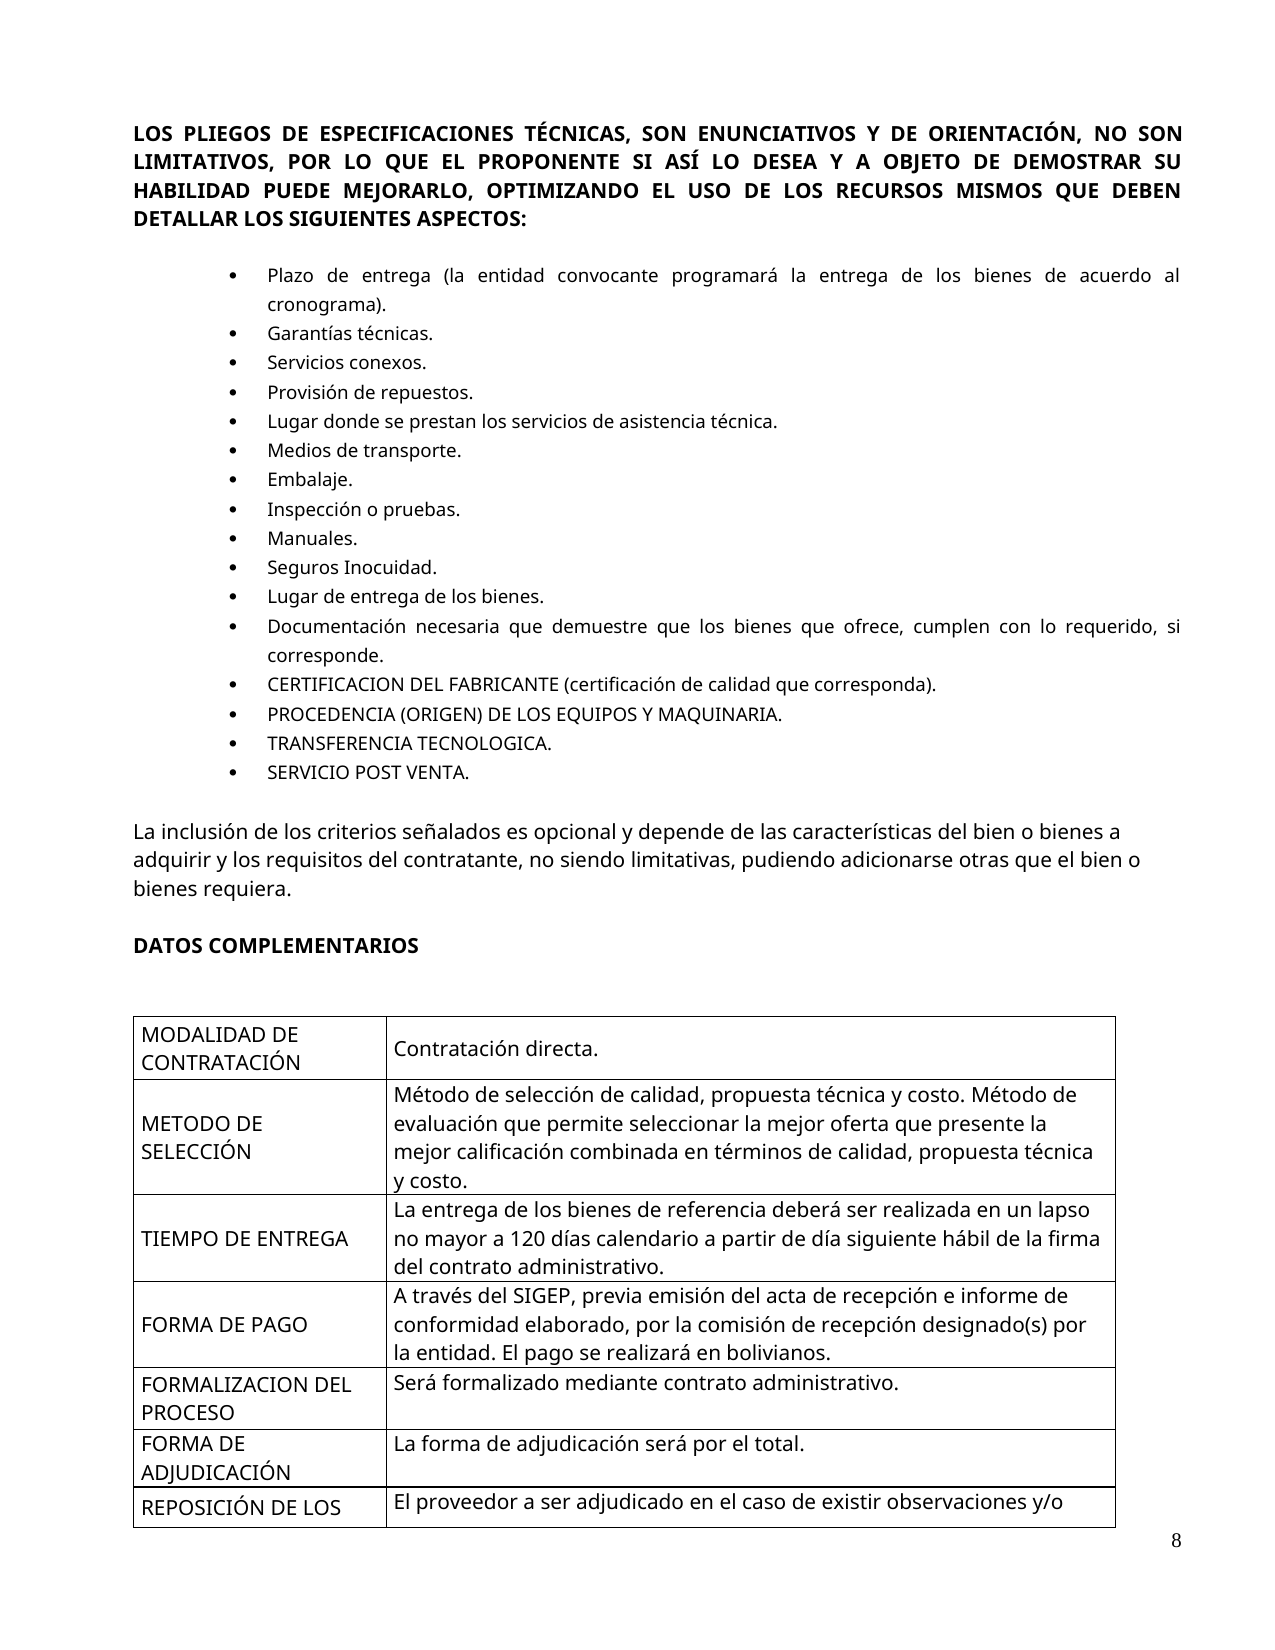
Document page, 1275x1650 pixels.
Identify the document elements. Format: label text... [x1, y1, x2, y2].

list CERTIFICACION DEL FABRICANTE (certificación de calidad que corresponda). [229, 672, 1181, 697]
list Garantías técnicas. [229, 320, 1181, 346]
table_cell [134, 1488, 386, 1527]
table_header MODALIDAD DE CONTRATACIÓN [134, 1017, 386, 1079]
table_header Contratación directa. [387, 1017, 1115, 1079]
list Seguros Inocuidad. [229, 554, 1181, 580]
table_cell FORMALIZACION DEL PROCESO [134, 1368, 386, 1428]
list Servicios conexos. [229, 350, 1181, 375]
table_cell FORMA DE ADJUDICACIÓN [134, 1430, 386, 1486]
list Provisión de repuestos. [229, 379, 1181, 404]
table_cell A través del SIGEP, previa emisión del acta de recepción e informe de conformidad elaborado, por la comisión de recepción designado(s) por la entidad. El pago se realizará en bolivianos. [387, 1282, 1115, 1367]
list Documentación necesaria que demuestre que los bienes que ofrece, cumplen con lo requerido, si corresponde. [229, 613, 1181, 668]
list TRANSFERENCIA TECNOLOGICA. [229, 730, 1181, 756]
list Manuales. [229, 525, 1181, 551]
list PROCEDENCIA (ORIGEN) DE LOS EQUIPOS Y MAQUINARIA. [229, 701, 1181, 726]
list Embalaje. [229, 467, 1181, 492]
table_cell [387, 1488, 1115, 1527]
table_cell La forma de adjudicación será por el total. [387, 1430, 1115, 1486]
list Plazo de entrega (la entidad convocante programará la entrega de los bienes de acuerdo al cronograma). [229, 262, 1181, 317]
list Lugar de entrega de los bienes. [229, 584, 1181, 609]
text La inclusión de los criterios señalados es opcional y depende de las características del bien o bienes a adquirir y los requisitos del contratante, no siendo limitativas, pudiendo adicionarse otras que el bien o bienes requiera. [133, 817, 1181, 902]
table_cell Será formalizado mediante contrato administrativo. [387, 1368, 1115, 1428]
table_cell METODO DE SELECCIÓN [134, 1080, 386, 1194]
list Medios de transporte. [229, 437, 1181, 463]
list Inspección o pruebas. [229, 496, 1181, 522]
table_cell Método de selección de calidad, propuesta técnica y costo. Método de evaluación que permite seleccionar la mejor oferta que presente la mejor calificación combinada en términos de calidad, propuesta técnica y costo. [387, 1080, 1115, 1194]
list SERVICIO POST VENTA. [229, 759, 1181, 785]
table_cell La entrega de los bienes de referencia deberá ser realizada en un lapso no mayor a 120 días calendario a partir de día siguiente hábil de la firma del contrato administrativo. [387, 1195, 1115, 1281]
table_cell FORMA DE PAGO [134, 1282, 386, 1367]
text LOS PLIEGOS DE ESPECIFICACIONES TÉCNICAS, SON ENUNCIATIVOS Y DE ORIENTACIÓN, NO SON LIMITATIVOS, POR LO QUE EL PROPONENTE SI ASÍ LO DESEA Y A OBJETO DE DEMOSTRAR SU HABILIDAD PUEDE MEJORARLO, OPTIMIZANDO EL USO DE LOS RECURSOS MISMOS QUE DEBEN DETALLAR LOS SIGUIENTES ASPECTOS: [133, 119, 1183, 233]
table_cell TIEMPO DE ENTREGA [134, 1195, 386, 1281]
text DATOS COMPLEMENTARIOS [133, 931, 1181, 959]
list Lugar donde se prestan los servicios de asistencia técnica. [229, 408, 1181, 434]
